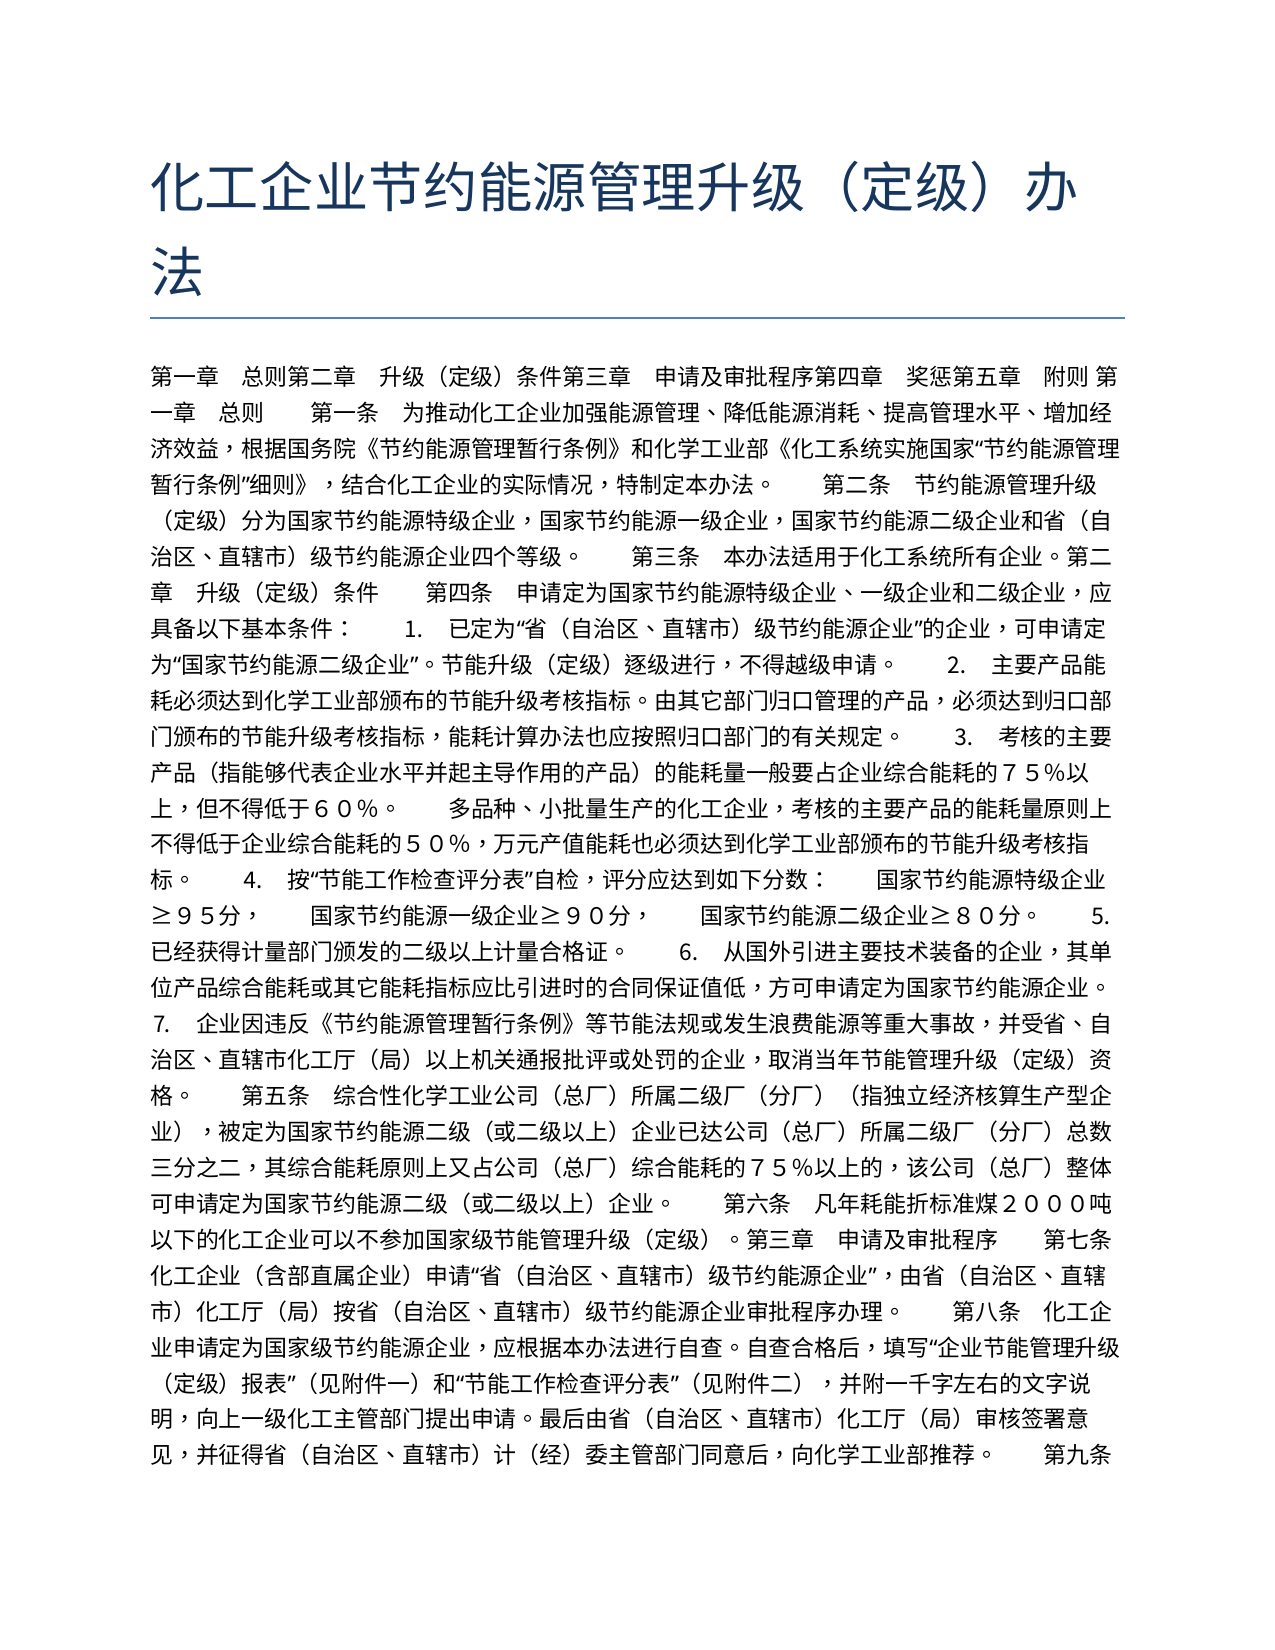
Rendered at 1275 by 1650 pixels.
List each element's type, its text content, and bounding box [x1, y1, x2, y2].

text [150, 361, 1125, 1471]
title 化工企业节约能源管理升级（定级）办法 [150, 150, 1125, 317]
